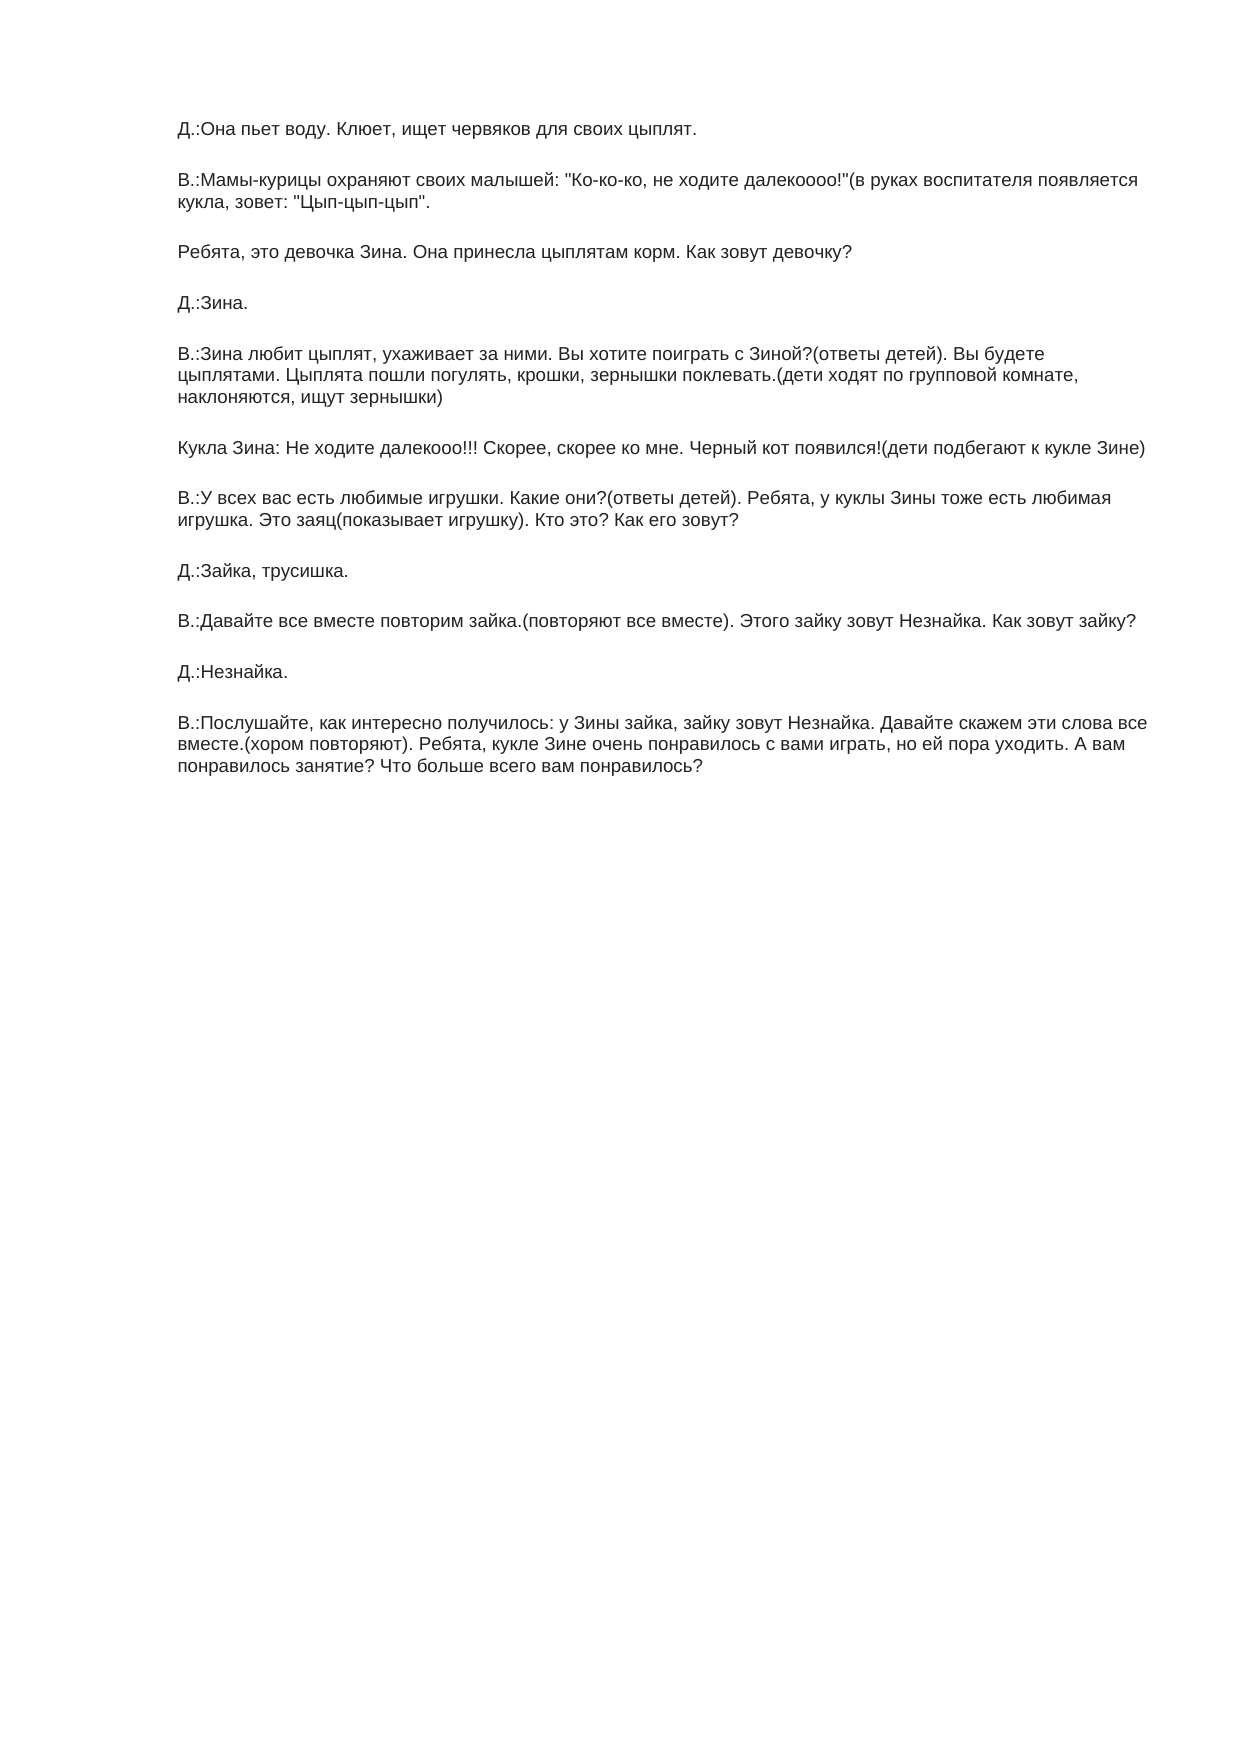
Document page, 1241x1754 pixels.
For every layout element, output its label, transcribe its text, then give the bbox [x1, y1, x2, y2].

text Д.:Незнайка. [177, 661, 1152, 682]
text В.:Зина любит цыплят, ухаживает за ними. Вы хотите поиграть с Зиной?(ответы детей). Вы будете цыплятами. Цыплята пошли погулять, крошки, зернышки поклевать.(дети ходят по групповой комнате, наклоняются, ищут зернышки) [177, 343, 1152, 407]
text В.:Послушайте, как интересно получилось: у Зины зайка, зайку зовут Незнайка. Давайте скажем эти слова все вместе.(хором повторяют). Ребята, кукле Зине очень понравилось с вами играть, но ей пора уходить. А вам понравилось занятие? Что больше всего вам понравилось? [177, 712, 1152, 776]
text Д.:Зина. [177, 292, 1152, 313]
text Ребята, это девочка Зина. Она принесла цыплятам корм. Как зовут девочку? [177, 241, 1152, 263]
text В.:Давайте все вместе повторим зайка.(повторяют все вместе). Этого зайку зовут Незнайка. Как зовут зайку? [177, 610, 1152, 632]
text В.:У всех вас есть любимые игрушки. Какие они?(ответы детей). Ребята, у куклы Зины тоже есть любимая игрушка. Это заяц(показывает игрушку). Кто это? Как его зовут? [177, 487, 1152, 530]
text Д.:Она пьет воду. Клюет, ищет червяков для своих цыплят. [177, 118, 1152, 140]
text В.:Мамы-курицы охраняют своих малышей: "Ко-ко-ко, не ходите далекоооо!"(в руках воспитателя появляется кукла, зовет: "Цып-цып-цып". [177, 169, 1152, 212]
text Кукла Зина: Не ходите далекооо!!! Скорее, скорее ко мне. Черный кот появился!(дети подбегают к кукле Зине) [177, 436, 1152, 458]
text Д.:Зайка, трусишка. [177, 559, 1152, 581]
